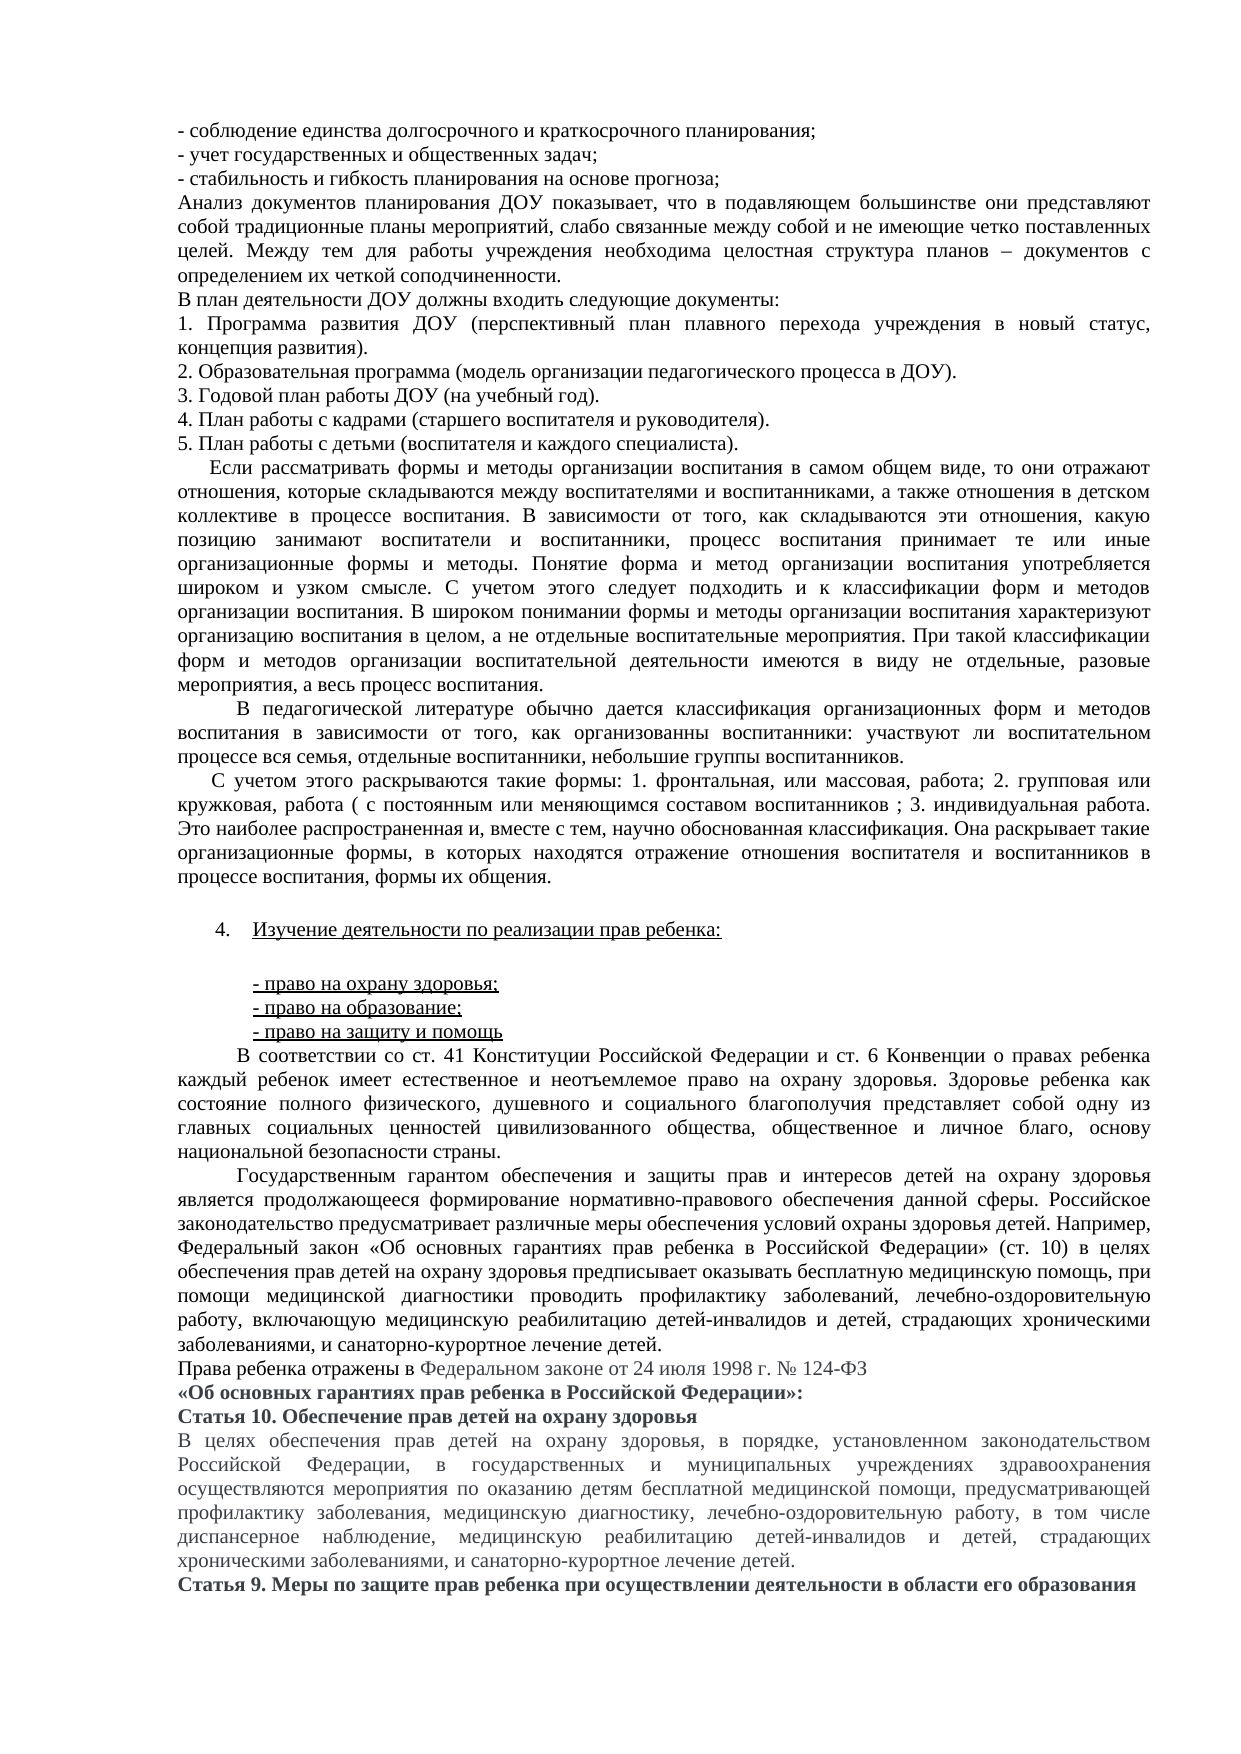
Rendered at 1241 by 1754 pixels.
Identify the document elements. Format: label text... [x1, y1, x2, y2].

text - право на образование; [252, 994, 1152, 1019]
text 1. Программа развития ДОУ (перспективный план плавного перехода учреждения в новый статус, концепция развития). [177, 311, 1152, 359]
text - учет государственных и общественных задач; [177, 142, 1152, 166]
text В педагогической литературе обычно дается классификация организационных форм и методов воспитания в зависимости от того, как организованны воспитанники: участвуют ли воспитательном процессе вся семья, отдельные воспитанники, небольшие группы воспитанников. [177, 696, 1152, 768]
text Статья 9. Меры по защите прав ребенка при осуществлении деятельности в области его образования [177, 1572, 1152, 1596]
text Статья 10. Обеспечение прав детей на охрану здоровья [177, 1404, 1152, 1428]
list Изучение деятельности по реализации прав ребенка: [215, 917, 1152, 941]
text Права ребенка отражены в Федеральном законе от 24 июля 1998 г. № 124-ФЗ [177, 1356, 1152, 1379]
text - соблюдение единства долгосрочного и краткосрочного планирования; [177, 118, 1152, 142]
text С учетом этого раскрываются такие формы: 1. фронтальная, или массовая, работа; 2. групповая или кружковая, работа ( с постоянным или меняющимся составом воспитанников ; 3. индивидуальная работа. Это наиболее распространенная и, вместе с тем, научно обоснованная классификация. Она раскрывает такие организационные формы, в которых находятся отражение отношения воспитателя и воспитанников в процессе воспитания, формы их общения. [177, 768, 1152, 888]
text Если рассматривать формы и методы организации воспитания в самом общем виде, то они отражают отношения, которые складываются между воспитателями и воспитанниками, а также отношения в детском коллективе в процессе воспитания. В зависимости от того, как складываются эти отношения, какую позицию занимают воспитатели и воспитанники, процесс воспитания принимает те или иные организационные формы и методы. Понятие форма и метод организации воспитания употребляется широком и узком смысле. С учетом этого следует подходить и к классификации форм и методов организации воспитания. В широком понимании формы и методы организации воспитания характеризуют организацию воспитания в целом, а не отдельные воспитательные мероприятия. При такой классификации форм и методов организации воспитательной деятельности имеются в виду не отдельные, разовые мероприятия, а весь процесс воспитания. [177, 455, 1152, 696]
text - право на защиту и помощь [252, 1019, 1152, 1043]
text 3. Годовой план работы ДОУ (на учебный год). [177, 383, 1152, 407]
text 5. План работы с детьми (воспитателя и каждого специалиста). [177, 431, 1152, 455]
text - стабильность и гибкость планирования на основе прогноза; [177, 166, 1152, 190]
text «Об основных гарантиях прав ребенка в Российской Федерации»: [177, 1379, 1152, 1404]
text Анализ документов планирования ДОУ показывает, что в подавляющем большинстве они представляют собой традиционные планы мероприятий, слабо связанные между собой и не имеющие четко поставленных целей. Между тем для работы учреждения необходима целостная структура планов – документов с определением их четкой соподчиненности. [177, 190, 1152, 287]
text В план деятельности ДОУ должны входить следующие документы: [177, 287, 1152, 311]
text В целях обеспечения прав детей на охрану здоровья, в порядке, установленном законодательством Российской Федерации, в государственных и муниципальных учреждениях здравоохранения осуществляются мероприятия по оказанию детям бесплатной медицинской помощи, предусматривающей профилактику заболевания, медицинскую диагностику, лечебно-оздоровительную работу, в том числе диспансерное наблюдение, медицинскую реабилитацию детей-инвалидов и детей, страдающих хроническими заболеваниями, и санаторно-курортное лечение детей. [177, 1428, 1152, 1572]
text В соответствии со ст. 41 Конституции Российской Федерации и ст. 6 Конвенции о правах ребенка каждый ребенок имеет естественное и неотъемлемое право на охрану здоровья. Здоровье ребенка как состояние полного физического, душевного и социального благополучия представляет собой одну из главных социальных ценностей цивилизованного общества, общественное и личное благо, основу национальной безопасности страны. [177, 1043, 1152, 1163]
text - право на охрану здоровья; [252, 971, 1152, 994]
text Государственным гарантом обеспечения и защиты прав и интересов детей на охрану здоровья является продолжающееся формирование нормативно-правового обеспечения данной сферы. Российское законодательство предусматривает различные меры обеспечения условий охраны здоровья детей. Например, Федеральный закон «Об основных гарантиях прав ребенка в Российской Федерации» (ст. 10) в целях обеспечения прав детей на охрану здоровья предписывает оказывать бесплатную медицинскую помощь, при помощи медицинской диагностики проводить профилактику заболеваний, лечебно-оздоровительную работу, включающую медицинскую реабилитацию детей-инвалидов и детей, страдающих хроническими заболеваниями, и санаторно-курортное лечение детей. [177, 1163, 1152, 1356]
text 2. Образовательная программа (модель организации педагогического процесса в ДОУ). [177, 359, 1152, 383]
text 4. План работы с кадрами (старшего воспитателя и руководителя). [177, 407, 1152, 431]
